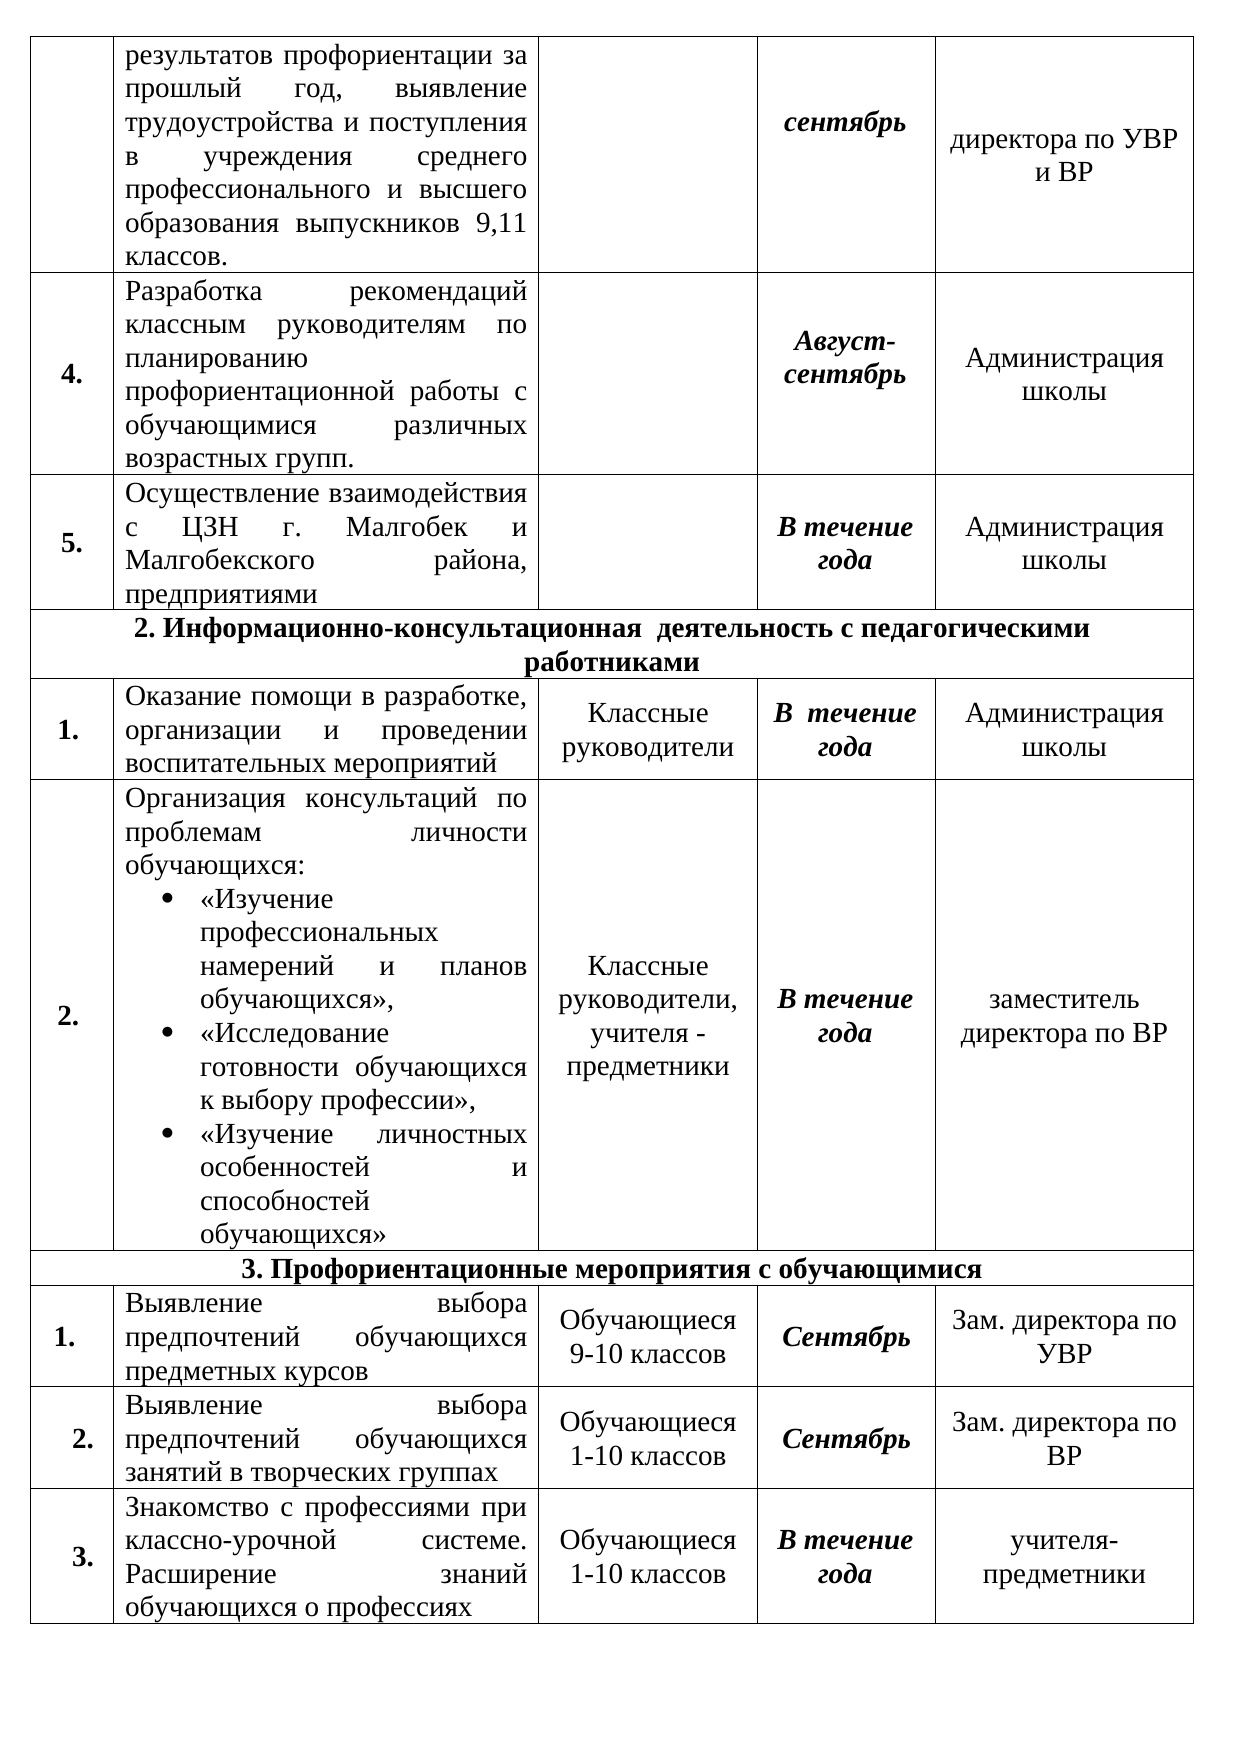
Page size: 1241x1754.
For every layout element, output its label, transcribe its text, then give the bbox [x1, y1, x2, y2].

table_cell Классные руководители [539, 679, 757, 779]
table_cell Сентябрь [758, 1387, 935, 1488]
table_cell В течение года [758, 1489, 935, 1623]
table_cell учителя-предметники [936, 1489, 1193, 1623]
table_cell [539, 37, 757, 272]
table_cell В течение года [758, 780, 935, 1250]
table_cell Выявление выбора предпочтений обучающихся занятий в творческих группах [114, 1387, 538, 1488]
table_cell Администрация школы [936, 475, 1193, 609]
table_cell Организация консультаций по проблемам личности обучающихся: «Изучение профессиональных намерений и планов обучающихся», «Исследование готовности обучающихся к выбору профессии», «Изучение личностных особенностей и способностей обучающихся» [114, 780, 538, 1250]
table_cell [31, 1286, 113, 1386]
table_cell [31, 475, 113, 609]
table_cell [31, 679, 113, 779]
table_cell Знакомство с профессиями при классно-урочной системе. Расширение знаний обучающихся о профессиях [114, 1489, 538, 1623]
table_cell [114, 37, 538, 272]
table_cell Оказание помощи в разработке, организации и проведении воспитательных мероприятий [114, 679, 538, 779]
table_cell В течение года [758, 679, 935, 779]
table_cell [31, 273, 113, 474]
table_cell Зам. директора по УВР [936, 1286, 1193, 1386]
table_cell Классные руководители, учителя -предметники [539, 780, 757, 1250]
table_cell [539, 475, 757, 609]
table_cell 3. Профориентационные мероприятия с обучающимися [31, 1251, 1193, 1284]
table_cell [539, 273, 757, 474]
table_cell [539, 1489, 757, 1623]
table_cell Осуществление взаимодействия с ЦЗН г. Малгобек и Малгобекского района, предприятиями [114, 475, 538, 609]
table_cell [31, 37, 113, 272]
table_cell Администрация школы [936, 679, 1193, 779]
table_cell Администрация школы [936, 273, 1193, 474]
table_cell Выявление выбора предпочтений обучающихся предметных курсов [114, 1286, 538, 1386]
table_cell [936, 37, 1193, 272]
table_cell Август-сентябрь [758, 37, 935, 272]
table_cell Сентябрь [758, 1286, 935, 1386]
table_cell [31, 1387, 113, 1488]
table_cell Зам. директора по ВР [936, 1387, 1193, 1488]
table_cell Разработка рекомендаций классным руководителям по планированию профориентационной работы с обучающимися различных возрастных групп. [114, 273, 538, 474]
table_cell В течение года [758, 475, 935, 609]
table_cell Август-сентябрь [758, 273, 935, 474]
table_cell заместитель директора по ВР [936, 780, 1193, 1250]
table_cell Обучающиеся 1-10 классов [539, 1387, 757, 1488]
table_cell [31, 780, 113, 1250]
table_cell 2. Информационно-консультационная деятельность с педагогическими работниками [31, 610, 1193, 677]
table_cell [31, 1489, 113, 1623]
table_cell Обучающиеся 9-10 классов [539, 1286, 757, 1386]
